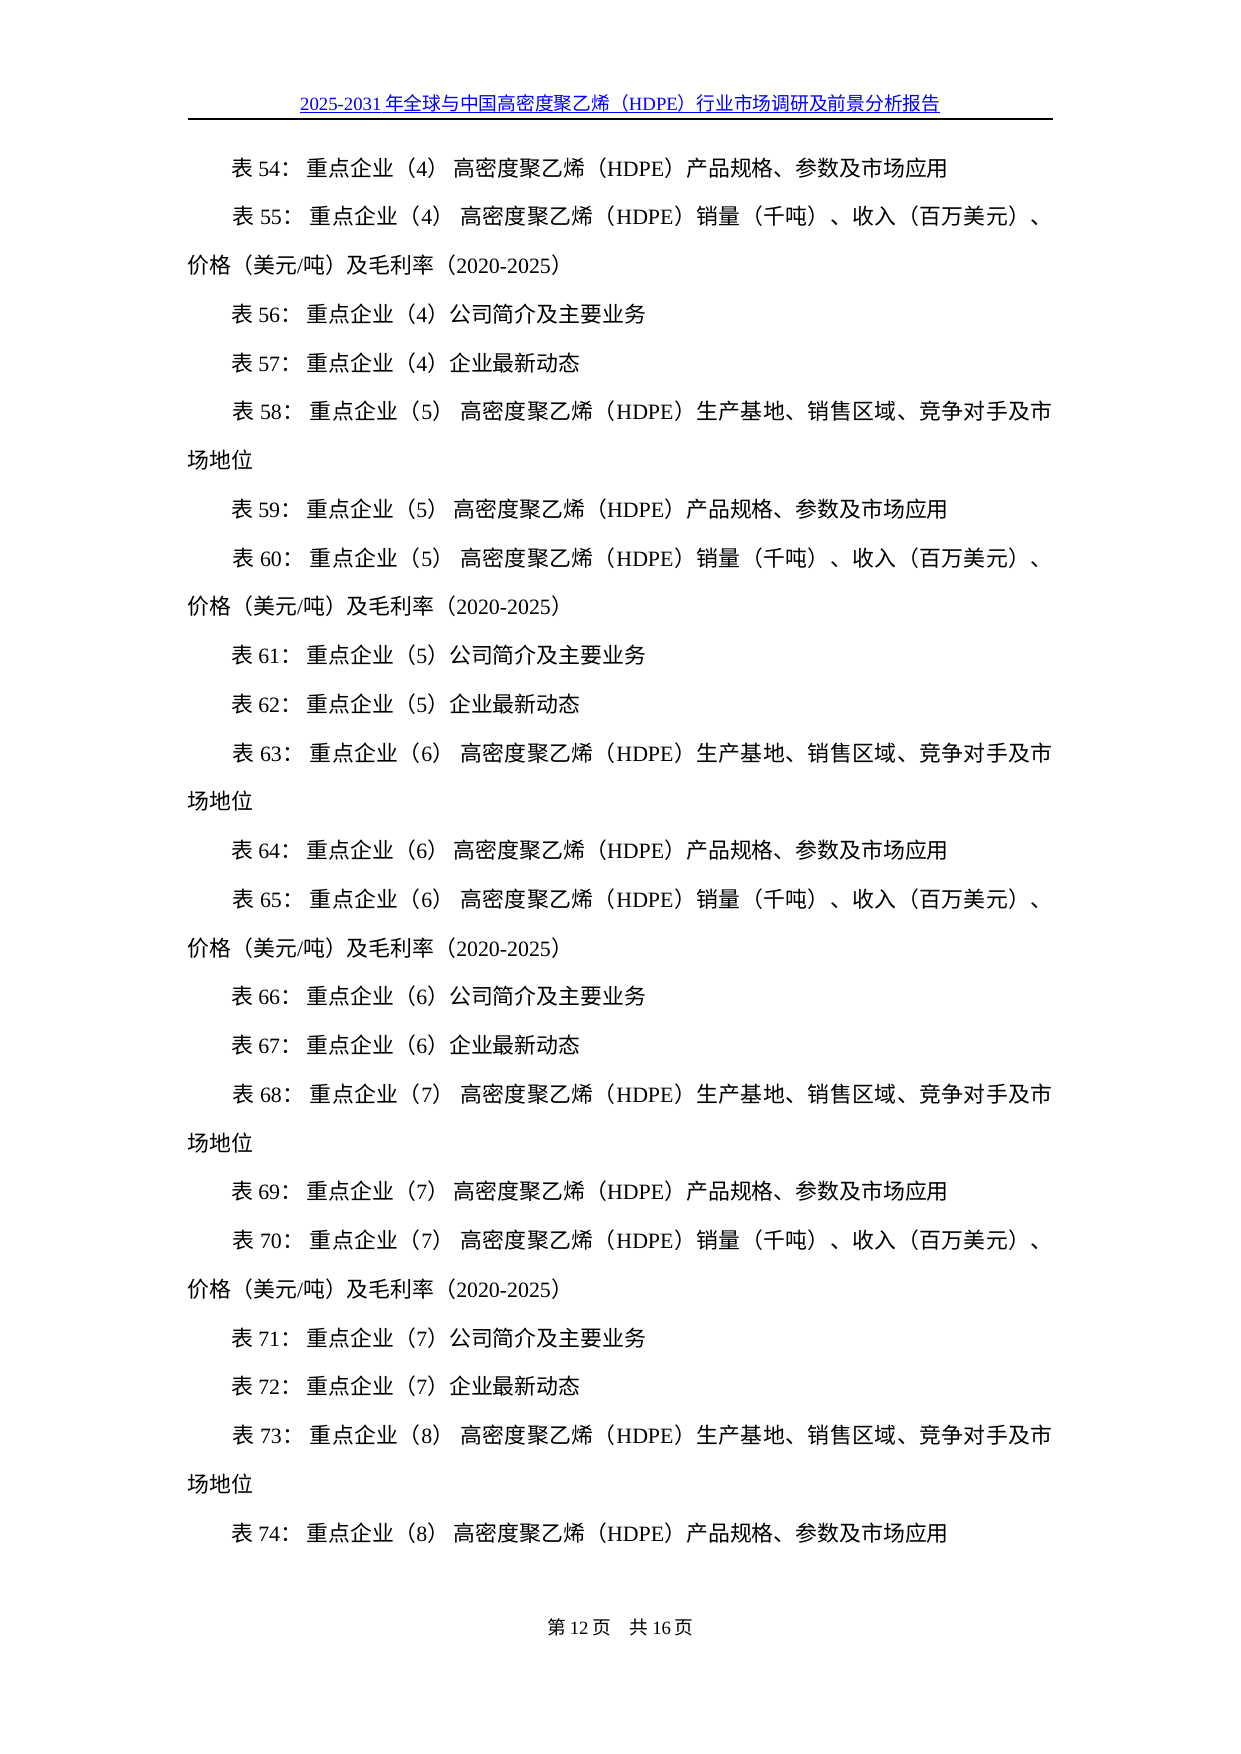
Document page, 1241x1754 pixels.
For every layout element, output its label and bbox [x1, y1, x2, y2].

text [187, 150, 1053, 1548]
